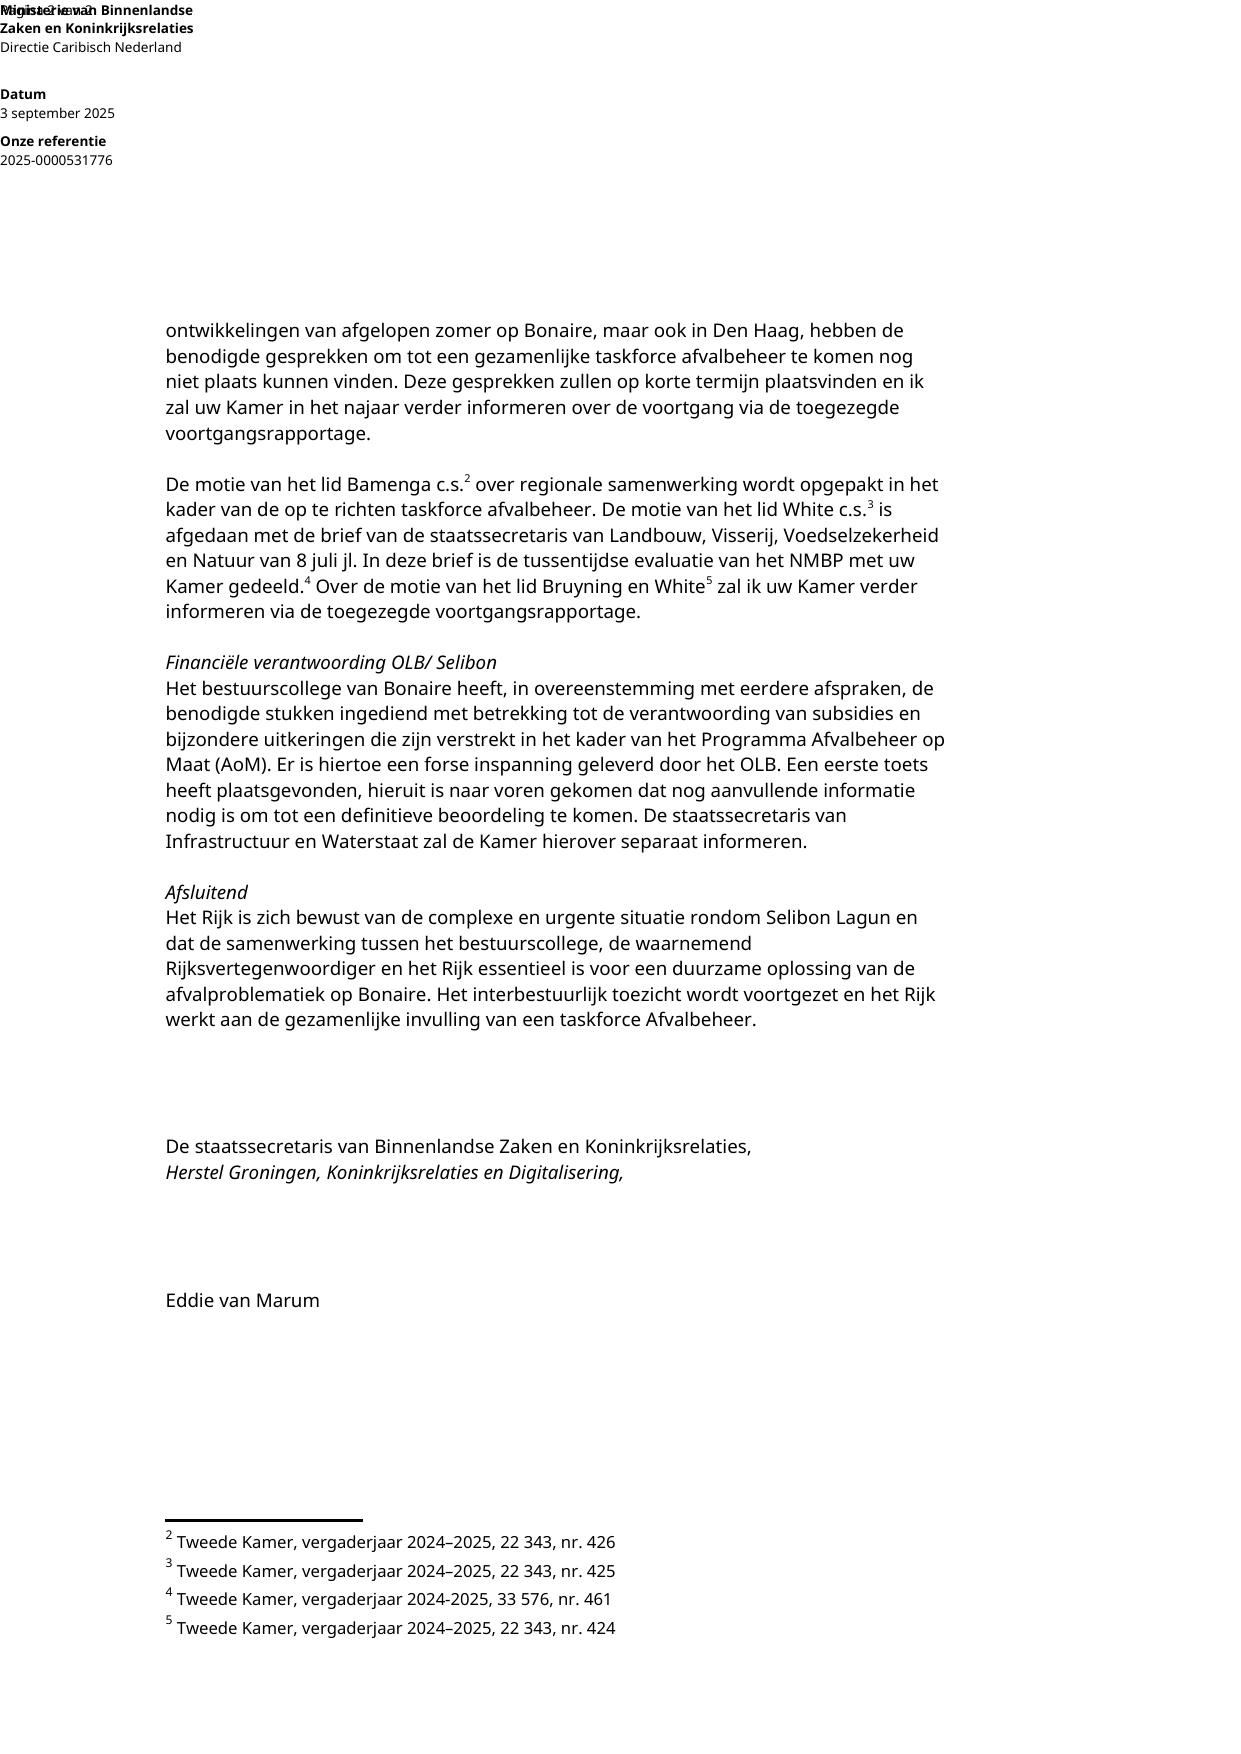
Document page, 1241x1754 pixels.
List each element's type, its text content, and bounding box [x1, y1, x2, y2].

text Afsluitend [165, 879, 951, 905]
text Het Rijk is zich bewust van de complexe en urgente situatie rondom Selibon Lagun en dat de samenwerking tussen het bestuurscollege, de waarnemend Rijksvertegenwoordiger en het Rijk essentieel is voor een duurzame oplossing van de afvalproblematiek op Bonaire. Het interbestuurlijk toezicht wordt voortgezet en het Rijk werkt aan de gezamenlijke invulling van een taskforce Afvalbeheer. [165, 905, 951, 1032]
text Herstel Groningen, Koninkrijksrelaties en Digitalisering, [165, 1159, 951, 1185]
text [165, 318, 951, 445]
text Het bestuurscollege van Bonaire heeft, in overeenstemming met eerdere afspraken, de benodigde stukken ingediend met betrekking tot de verantwoording van subsidies en bijzondere uitkeringen die zijn verstrekt in het kader van het Programma Afvalbeheer op Maat (AoM). Er is hiertoe een forse inspanning geleverd door het OLB. Een eerste toets heeft plaatsgevonden, hieruit is naar voren gekomen dat nog aanvullende informatie nodig is om tot een definitieve beoordeling te komen. De staatssecretaris van Infrastructuur en Waterstaat zal de Kamer hierover separaat informeren. [165, 675, 951, 854]
text Eddie van Marum [165, 1287, 951, 1312]
text Financiële verantwoording OLB/ Selibon [165, 649, 951, 675]
text De motie van het lid Bamenga c.s. over regionale samenwerking wordt opgepakt in het kader van de op te richten taskforce afvalbeheer. De motie van het lid White c.s. is afgedaan met de brief van de staatssecretaris van Landbouw, Visserij, Voedselzekerheid en Natuur van 8 juli jl. In deze brief is de tussentijdse evaluatie van het NMBP met uw Kamer gedeeld. Over de motie van het lid Bruyning en White zal ik uw Kamer verder informeren via de toegezegde voortgangsrapportage. [165, 471, 951, 624]
text De staatssecretaris van Binnenlandse Zaken en Koninkrijksrelaties, [165, 1134, 951, 1159]
